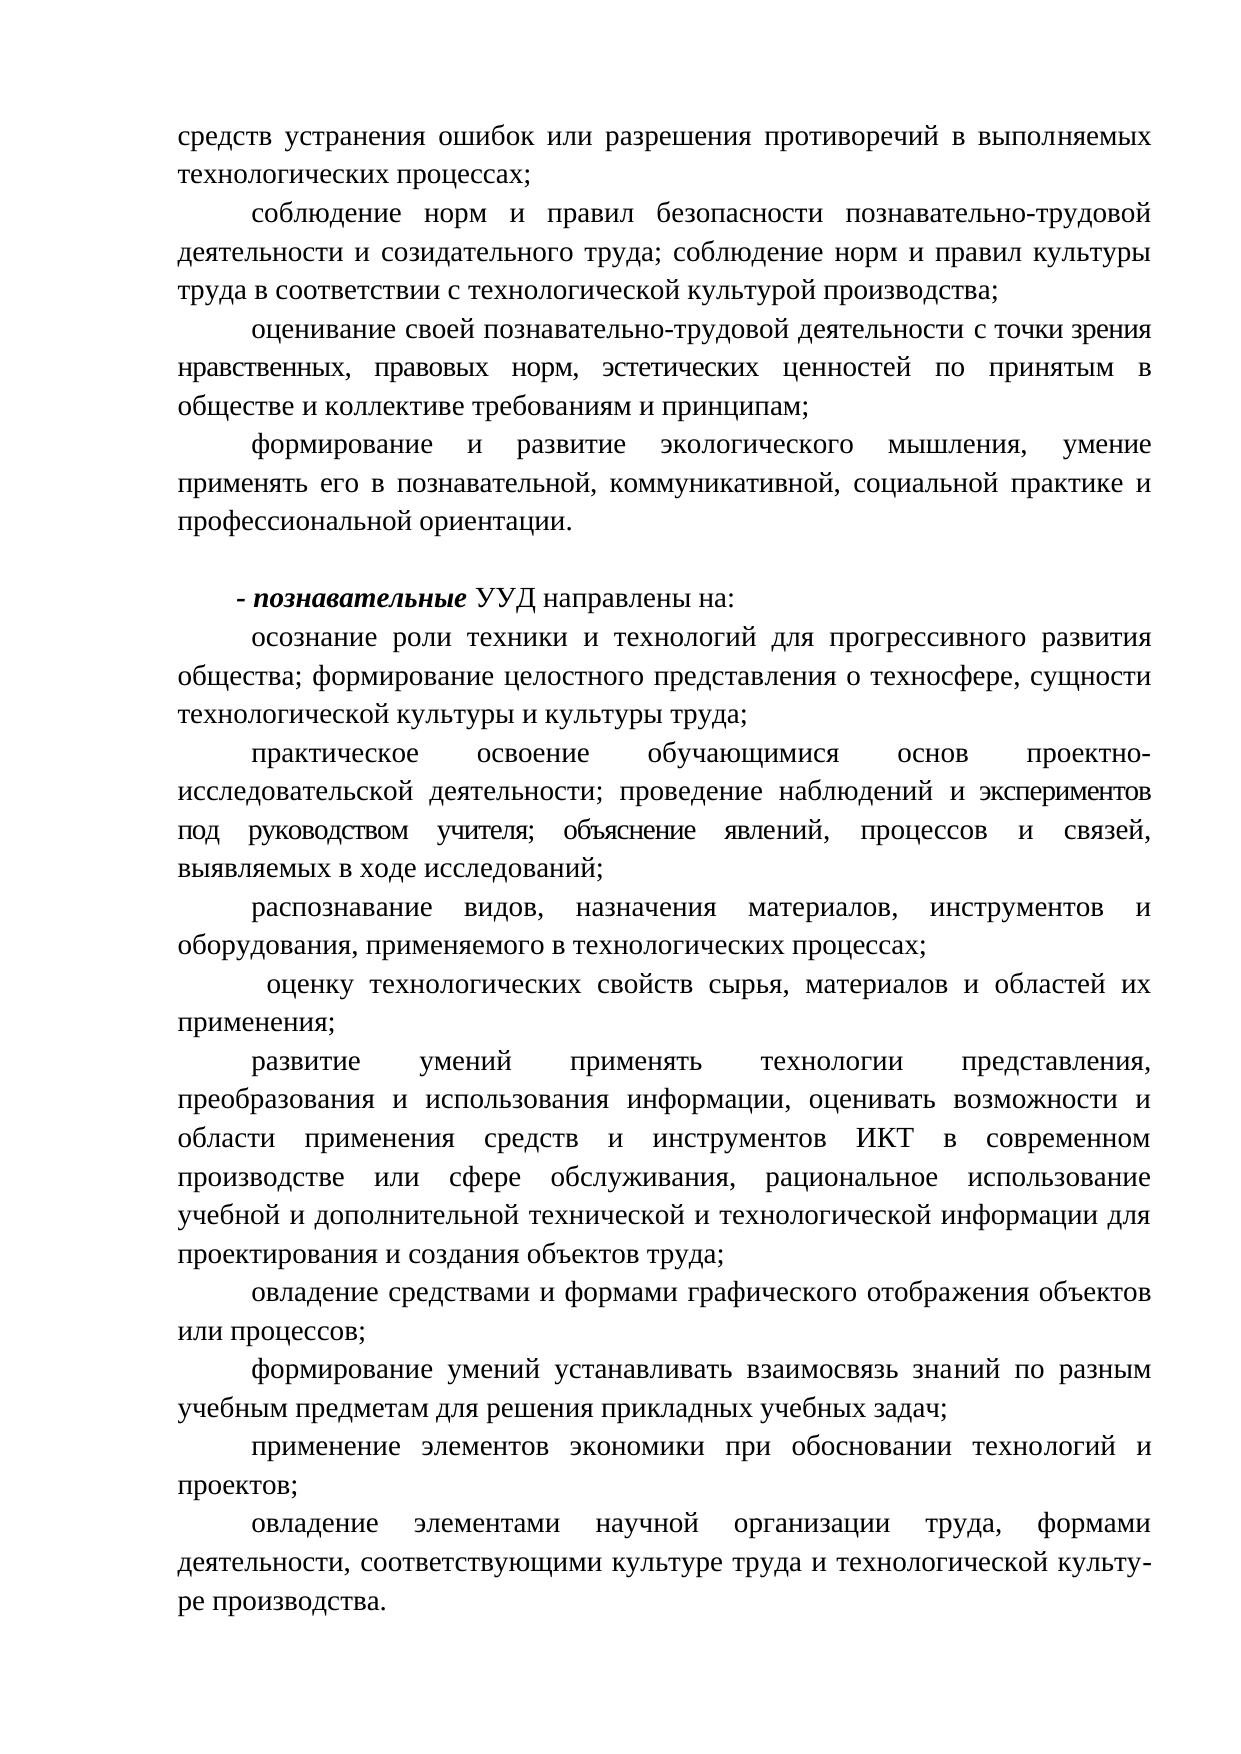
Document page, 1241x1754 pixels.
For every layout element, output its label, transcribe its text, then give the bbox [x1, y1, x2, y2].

text оценивание своей познавательно-трудовой деятельности с точки зрения нравственных, правовых норм, эстетических ценностей по принятым в обществе и коллективе требованиям и принципам; [177, 311, 1152, 421]
text формирование умений устанавливать взаимосвязь знаний по разным учебным предметам для решения прикладных учебных задач; [177, 1351, 1152, 1423]
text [177, 118, 1152, 190]
text распознавание видов, назначения материалов, инструментов и оборудования, применяемого в технологических процессах; [177, 889, 1152, 961]
text соблюдение норм и правил безопасности познавательно-трудовой деятельности и созидательного труда; соблюдение норм и правил культуры труда в соответствии с технологической культурой производства; [177, 195, 1152, 306]
text формирование и развитие экологического мышления, умение применять его в познавательной, коммуникативной, социальной практике и профессиональной ориентации. [177, 426, 1152, 537]
text овладение средствами и формами графического отображения объектов или процессов; [177, 1274, 1152, 1346]
text овладение элементами научной организации труда, формами деятельности, соответствующими культуре труда и технологической культуре производства. [177, 1506, 1152, 1616]
text оценку технологических свойств сырья, материалов и областей их применения; [177, 966, 1152, 1038]
text осознание роли техники и технологий для прогрессивного развития общества; формирование целостного представления о техносфере, сущности технологической культуры и культуры труда; [177, 619, 1152, 730]
text развитие умений применять технологии представления, преобразования и использования информации, оценивать возможности и области применения средств и инструментов ИКТ в современном производстве или сфере обслуживания, рациональное использование учебной и дополнительной технической и технологической информации для проектирования и создания объектов труда; [177, 1043, 1152, 1269]
text применение элементов экономики при обосновании технологий и проектов; [177, 1428, 1152, 1501]
text - познавательные УУД направлены на: [177, 581, 1152, 614]
text практическое освоение обучающимися основ проектно-исследовательской деятельности; проведение наблюдений и экспериментов под руководством учителя; объяснение явлений, процессов и связей, выявляемых в ходе исследований; [177, 735, 1152, 884]
